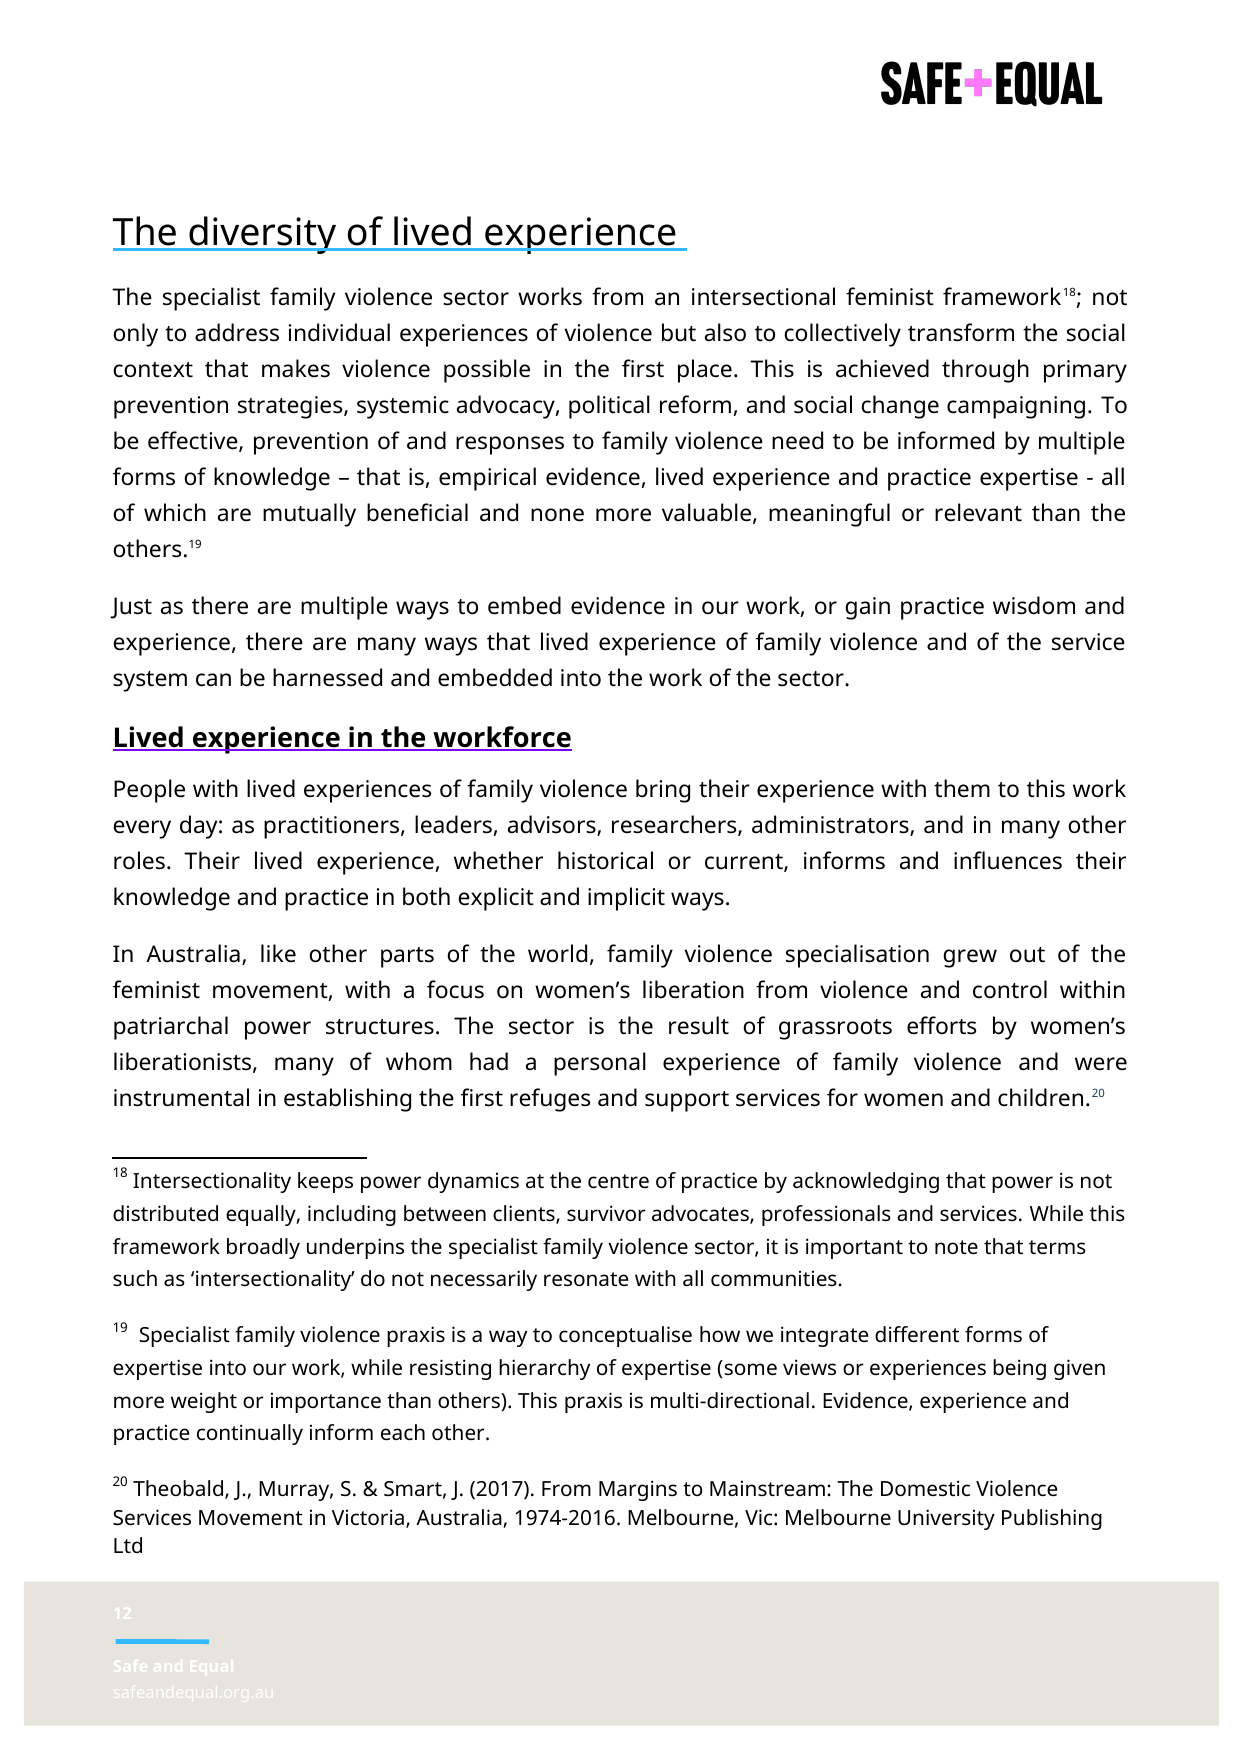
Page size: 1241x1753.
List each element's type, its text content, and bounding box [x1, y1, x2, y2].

picture [841, 34, 1141, 135]
text People with lived experiences of family violence bring their experience with them to this work every day: as practitioners, leaders, advisors, researchers, administrators, and in many other roles. Their lived experience, whether historical or current, informs and influences their knowledge and practice in both explicit and implicit ways. [112, 773, 1128, 912]
subtitle Lived experience in the workforce [112, 718, 1128, 755]
text Just as there are multiple ways to embed evidence in our work, or gain practice wisdom and experience, there are many ways that lived experience of family violence and of the service system can be harnessed and embedded into the work of the sector. [112, 590, 1128, 693]
text The specialist family violence sector works from an intersectional feminist framework; not only to address individual experiences of violence but also to collectively transform the social context that makes violence possible in the first place. This is achieved through primary prevention strategies, systemic advocacy, political reform, and social change campaigning. To be effective, prevention of and responses to family violence need to be informed by multiple forms of knowledge – that is, empirical evidence, lived experience and practice expertise - all of which are mutually beneficial and none more valuable, meaningful or relevant than the others. [112, 281, 1128, 564]
text In Australia, like other parts of the world, family violence specialisation grew out of the feminist movement, with a focus on women’s liberation from violence and control within patriarchal power structures. The sector is the result of grassroots efforts by women’s liberationists, many of whom had a personal experience of family violence and were instrumental in establishing the first refuges and support services for women and children. [112, 938, 1128, 1113]
subtitle The diversity of lived experience [112, 205, 1128, 256]
